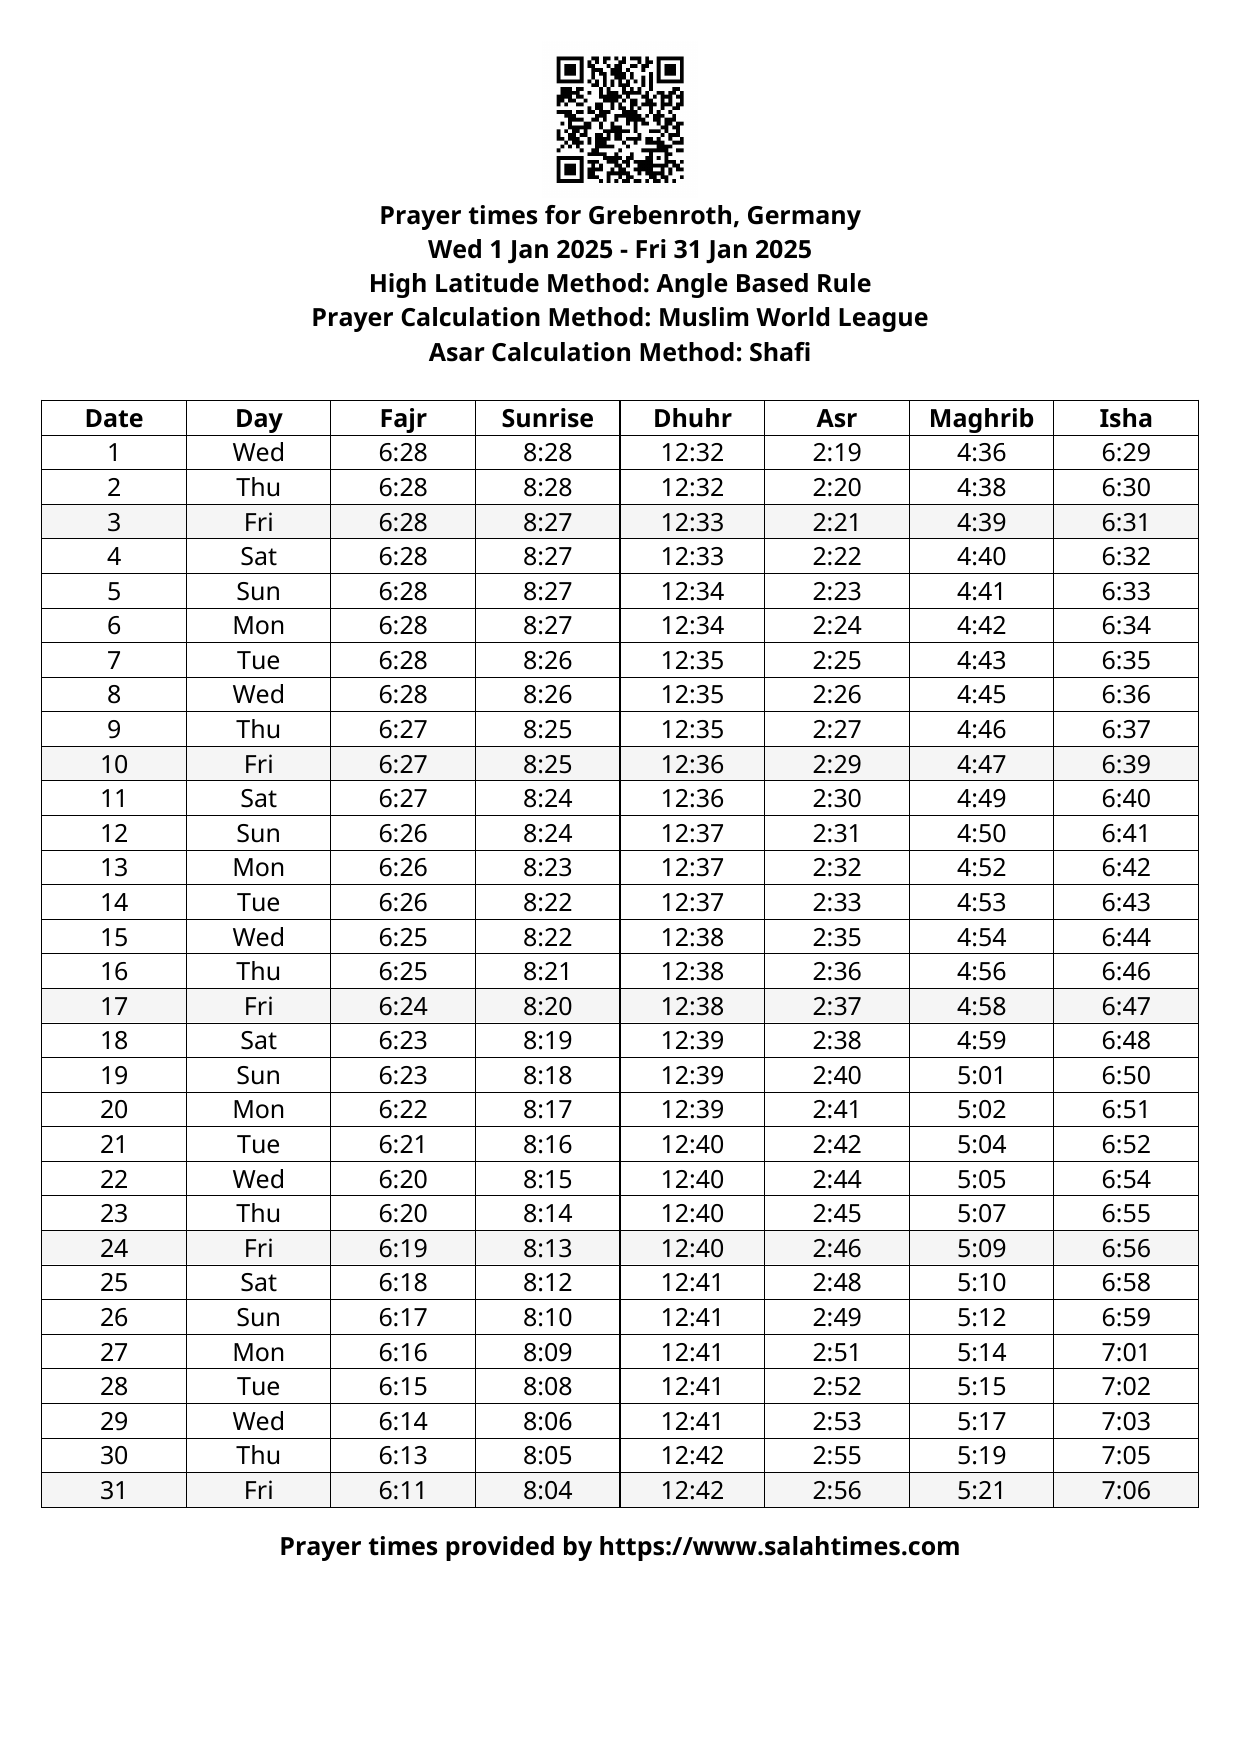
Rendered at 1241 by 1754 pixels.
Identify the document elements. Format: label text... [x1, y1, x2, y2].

table_cell 5 [42, 574, 186, 607]
table_cell 6:36 [1054, 678, 1198, 711]
table_cell Mon [187, 1335, 330, 1368]
text Prayer Calculation Method: Muslim World League [42, 300, 1198, 334]
text Prayer times provided by https://www.salahtimes.com [42, 1528, 1198, 1563]
table_cell 6:47 [1054, 989, 1198, 1022]
table_cell 8:27 [476, 539, 619, 573]
table_cell Wed [187, 1404, 330, 1437]
table_header Sunrise [476, 401, 619, 434]
table_cell 8:05 [476, 1439, 619, 1472]
table_cell 2:36 [765, 954, 909, 988]
table_cell 4:41 [910, 574, 1053, 607]
table_cell 8:10 [476, 1300, 619, 1334]
table_cell 8:24 [476, 781, 619, 815]
table_cell Fri [187, 989, 330, 1022]
table_cell 16 [42, 954, 186, 988]
table_cell Thu [187, 1439, 330, 1472]
table_cell Sun [187, 574, 330, 607]
table_cell 12:40 [621, 1127, 764, 1161]
table_cell 27 [42, 1335, 186, 1368]
table_cell 8:24 [476, 816, 619, 849]
table_cell 2:51 [765, 1335, 909, 1368]
table_cell 5:15 [910, 1369, 1053, 1403]
table_cell 8:25 [476, 747, 619, 780]
table_cell 4:36 [910, 436, 1053, 469]
table_cell 8:21 [476, 954, 619, 988]
table_cell 6:26 [331, 816, 475, 849]
table_header Maghrib [910, 401, 1053, 434]
table_cell 5:19 [910, 1439, 1053, 1472]
table_cell 2:53 [765, 1404, 909, 1437]
table_cell 12:36 [621, 781, 764, 815]
table_cell 2:27 [765, 712, 909, 746]
text Prayer times for Grebenroth, Germany [42, 198, 1198, 232]
table_header Isha [1054, 401, 1198, 434]
table_header Asr [765, 401, 909, 434]
table_cell 6:51 [1054, 1093, 1198, 1126]
table_cell 12:42 [621, 1473, 764, 1507]
table_cell 4:46 [910, 712, 1053, 746]
table_cell 12:34 [621, 609, 764, 642]
table_cell 8:26 [476, 643, 619, 677]
table_cell 8:20 [476, 989, 619, 1022]
table_cell 2:20 [765, 470, 909, 504]
table_cell 15 [42, 920, 186, 953]
table_cell 8:14 [476, 1196, 619, 1230]
table_cell 8:28 [476, 436, 619, 469]
table_cell 6:32 [1054, 539, 1198, 573]
table_cell 2:46 [765, 1231, 909, 1264]
table_cell Fri [187, 1473, 330, 1507]
table_cell 6:30 [1054, 470, 1198, 504]
table_cell Mon [187, 851, 330, 884]
picture [542, 41, 699, 198]
table_cell 8:15 [476, 1162, 619, 1195]
table_cell Fri [187, 505, 330, 538]
table_cell 6:18 [331, 1266, 475, 1299]
table_cell 6:58 [1054, 1266, 1198, 1299]
table_cell 7:03 [1054, 1404, 1198, 1437]
table_cell 6:28 [331, 505, 475, 538]
table_cell 18 [42, 1024, 186, 1057]
table_cell 12:33 [621, 539, 764, 573]
table_cell 6:28 [331, 609, 475, 642]
table_cell 5:02 [910, 1093, 1053, 1126]
table_cell Wed [187, 1162, 330, 1195]
table_cell 12:35 [621, 643, 764, 677]
table_cell 2:38 [765, 1024, 909, 1057]
table_cell 21 [42, 1127, 186, 1161]
table_cell 6:17 [331, 1300, 475, 1334]
table_cell 6:44 [1054, 920, 1198, 953]
table_cell 12:32 [621, 470, 764, 504]
table_cell 6:34 [1054, 609, 1198, 642]
table_cell 2:31 [765, 816, 909, 849]
table_cell 19 [42, 1058, 186, 1092]
table_cell 5:14 [910, 1335, 1053, 1368]
table_cell 12:35 [621, 678, 764, 711]
table_cell 8:28 [476, 470, 619, 504]
table_cell 6:52 [1054, 1127, 1198, 1161]
table_cell 4:40 [910, 539, 1053, 573]
table_cell Sat [187, 1024, 330, 1057]
table_cell 6:14 [331, 1404, 475, 1437]
table_cell 12:34 [621, 574, 764, 607]
table_cell 8:22 [476, 920, 619, 953]
table_cell 12:37 [621, 816, 764, 849]
table_cell 12 [42, 816, 186, 849]
table_cell 5:04 [910, 1127, 1053, 1161]
table_cell 2:30 [765, 781, 909, 815]
table_cell 8:25 [476, 712, 619, 746]
table_cell Wed [187, 678, 330, 711]
table_cell 3 [42, 505, 186, 538]
table_cell 12:39 [621, 1058, 764, 1092]
table_cell 2:21 [765, 505, 909, 538]
table_cell 4:43 [910, 643, 1053, 677]
table_cell 12:40 [621, 1162, 764, 1195]
table_cell 6:29 [1054, 436, 1198, 469]
table_cell 4:54 [910, 920, 1053, 953]
table_cell 17 [42, 989, 186, 1022]
table_cell 6:43 [1054, 885, 1198, 919]
table_cell 4 [42, 539, 186, 573]
table_cell 6:50 [1054, 1058, 1198, 1092]
table_cell 6:59 [1054, 1300, 1198, 1334]
table_cell 2:37 [765, 989, 909, 1022]
table_cell 6:20 [331, 1162, 475, 1195]
table_cell 6:46 [1054, 954, 1198, 988]
table_cell 8:26 [476, 678, 619, 711]
table_cell 10 [42, 747, 186, 780]
table_cell 6:19 [331, 1231, 475, 1264]
table_cell 30 [42, 1439, 186, 1472]
table_cell 2:44 [765, 1162, 909, 1195]
table_cell Mon [187, 1093, 330, 1126]
table_cell 6:31 [1054, 505, 1198, 538]
table_cell 8:27 [476, 574, 619, 607]
table_cell 12:40 [621, 1231, 764, 1264]
table_cell 6:55 [1054, 1196, 1198, 1230]
table_cell 4:53 [910, 885, 1053, 919]
table_cell 2 [42, 470, 186, 504]
table_cell 4:42 [910, 609, 1053, 642]
table_cell 12:41 [621, 1335, 764, 1368]
table_cell 2:23 [765, 574, 909, 607]
table_cell 8:13 [476, 1231, 619, 1264]
table_cell 7:06 [1054, 1473, 1198, 1507]
table_cell 6:23 [331, 1024, 475, 1057]
text High Latitude Method: Angle Based Rule [42, 266, 1198, 300]
table_cell 8:06 [476, 1404, 619, 1437]
table_cell 11 [42, 781, 186, 815]
table_cell 2:24 [765, 609, 909, 642]
table_cell 8:19 [476, 1024, 619, 1057]
table_cell 2:45 [765, 1196, 909, 1230]
table_cell 12:37 [621, 885, 764, 919]
table_cell Sat [187, 539, 330, 573]
table_cell 2:40 [765, 1058, 909, 1092]
table_cell 6:13 [331, 1439, 475, 1472]
table_cell Wed [187, 920, 330, 953]
table_cell 4:50 [910, 816, 1053, 849]
table_header Fajr [331, 401, 475, 434]
table_cell 12:41 [621, 1404, 764, 1437]
table_cell 6:56 [1054, 1231, 1198, 1264]
table_cell 2:22 [765, 539, 909, 573]
table_cell 12:39 [621, 1093, 764, 1126]
text Asar Calculation Method: Shafi [42, 334, 1198, 368]
table_cell 6:26 [331, 885, 475, 919]
table_cell 8:12 [476, 1266, 619, 1299]
table_cell 2:49 [765, 1300, 909, 1334]
table_cell 4:47 [910, 747, 1053, 780]
table_cell 8:04 [476, 1473, 619, 1507]
table_cell 26 [42, 1300, 186, 1334]
table_cell 4:49 [910, 781, 1053, 815]
table_cell 4:59 [910, 1024, 1053, 1057]
table_cell 12:38 [621, 920, 764, 953]
table_cell Thu [187, 1196, 330, 1230]
table_cell 6:28 [331, 436, 475, 469]
table_cell Fri [187, 1231, 330, 1264]
table_cell 6:23 [331, 1058, 475, 1092]
table_cell 12:36 [621, 747, 764, 780]
table_cell 6:20 [331, 1196, 475, 1230]
table_cell 8:18 [476, 1058, 619, 1092]
table_cell 25 [42, 1266, 186, 1299]
table_cell 8:23 [476, 851, 619, 884]
table_cell 6:28 [331, 678, 475, 711]
table_cell 5:21 [910, 1473, 1053, 1507]
table_cell 12:32 [621, 436, 764, 469]
table_cell 6:41 [1054, 816, 1198, 849]
table_cell 2:48 [765, 1266, 909, 1299]
table_cell 6:25 [331, 954, 475, 988]
table_cell 8:17 [476, 1093, 619, 1126]
table_cell 12:41 [621, 1300, 764, 1334]
table_cell 2:52 [765, 1369, 909, 1403]
table_cell Thu [187, 712, 330, 746]
table_cell 7:01 [1054, 1335, 1198, 1368]
table_cell 9 [42, 712, 186, 746]
table_cell 6:35 [1054, 643, 1198, 677]
table_cell 6:28 [331, 539, 475, 573]
table_cell 2:25 [765, 643, 909, 677]
table_cell 12:41 [621, 1266, 764, 1299]
table_cell 23 [42, 1196, 186, 1230]
table_cell Mon [187, 609, 330, 642]
table_cell 12:33 [621, 505, 764, 538]
table_cell 6:16 [331, 1335, 475, 1368]
table_cell 8:27 [476, 609, 619, 642]
table_cell 2:29 [765, 747, 909, 780]
table_header Dhuhr [621, 401, 764, 434]
table_cell 8 [42, 678, 186, 711]
table_cell Tue [187, 643, 330, 677]
text Wed 1 Jan 2025 - Fri 31 Jan 2025 [42, 232, 1198, 266]
table_cell 12:38 [621, 954, 764, 988]
table_cell 5:01 [910, 1058, 1053, 1092]
table_cell 6:27 [331, 781, 475, 815]
table_cell Sat [187, 1266, 330, 1299]
table_cell 6:26 [331, 851, 475, 884]
table_cell 6:28 [331, 574, 475, 607]
table_cell 6:22 [331, 1093, 475, 1126]
table_cell 24 [42, 1231, 186, 1264]
table_cell 4:45 [910, 678, 1053, 711]
table_cell 2:41 [765, 1093, 909, 1126]
table_cell Tue [187, 1369, 330, 1403]
table_cell 12:38 [621, 989, 764, 1022]
table_cell 4:58 [910, 989, 1053, 1022]
table_cell 12:35 [621, 712, 764, 746]
table_cell 2:56 [765, 1473, 909, 1507]
table_cell 6:54 [1054, 1162, 1198, 1195]
table_cell 6:27 [331, 712, 475, 746]
table_cell 12:37 [621, 851, 764, 884]
table_cell Tue [187, 1127, 330, 1161]
table_cell 6:25 [331, 920, 475, 953]
table_cell 6:11 [331, 1473, 475, 1507]
table_cell 1 [42, 436, 186, 469]
table_cell 2:55 [765, 1439, 909, 1472]
table_cell 6:40 [1054, 781, 1198, 815]
table_cell 6:21 [331, 1127, 475, 1161]
table_cell 5:12 [910, 1300, 1053, 1334]
table_cell 2:32 [765, 851, 909, 884]
table_cell Sun [187, 1300, 330, 1334]
table_cell 6:48 [1054, 1024, 1198, 1057]
table_cell 31 [42, 1473, 186, 1507]
table_cell 2:35 [765, 920, 909, 953]
table_cell 6:33 [1054, 574, 1198, 607]
table_cell Tue [187, 885, 330, 919]
table_cell 22 [42, 1162, 186, 1195]
table_header Date [42, 401, 186, 434]
table_cell 5:07 [910, 1196, 1053, 1230]
table_cell 12:39 [621, 1024, 764, 1057]
table_cell 6:39 [1054, 747, 1198, 780]
table_cell 2:26 [765, 678, 909, 711]
table_cell 8:16 [476, 1127, 619, 1161]
table_cell 5:10 [910, 1266, 1053, 1299]
table_cell 4:52 [910, 851, 1053, 884]
table_cell 8:27 [476, 505, 619, 538]
table_cell 12:41 [621, 1369, 764, 1403]
table_cell 6:27 [331, 747, 475, 780]
table_cell Fri [187, 747, 330, 780]
table_cell 12:40 [621, 1196, 764, 1230]
table_cell 5:17 [910, 1404, 1053, 1437]
table_cell 14 [42, 885, 186, 919]
table_cell 6:28 [331, 470, 475, 504]
table_cell 2:42 [765, 1127, 909, 1161]
table_cell 4:39 [910, 505, 1053, 538]
table_cell 6:24 [331, 989, 475, 1022]
table_cell 8:09 [476, 1335, 619, 1368]
table_cell Thu [187, 470, 330, 504]
table_cell 28 [42, 1369, 186, 1403]
table_cell 2:33 [765, 885, 909, 919]
table_cell 5:05 [910, 1162, 1053, 1195]
table_cell Sun [187, 816, 330, 849]
table_cell 7 [42, 643, 186, 677]
table_cell 5:09 [910, 1231, 1053, 1264]
table_cell 6:42 [1054, 851, 1198, 884]
table_cell Sat [187, 781, 330, 815]
table_cell 6:15 [331, 1369, 475, 1403]
table_cell 8:08 [476, 1369, 619, 1403]
table_cell 7:02 [1054, 1369, 1198, 1403]
table_cell Thu [187, 954, 330, 988]
table_cell 6:37 [1054, 712, 1198, 746]
table_cell 6 [42, 609, 186, 642]
table_cell 6:28 [331, 643, 475, 677]
table_cell Wed [187, 436, 330, 469]
table_cell 13 [42, 851, 186, 884]
table_cell 7:05 [1054, 1439, 1198, 1472]
table_cell 20 [42, 1093, 186, 1126]
table_cell Sun [187, 1058, 330, 1092]
table_header Day [187, 401, 330, 434]
table_cell 12:42 [621, 1439, 764, 1472]
table_cell 2:19 [765, 436, 909, 469]
table_cell 4:38 [910, 470, 1053, 504]
table_cell 8:22 [476, 885, 619, 919]
table_cell 4:56 [910, 954, 1053, 988]
table_cell 29 [42, 1404, 186, 1437]
